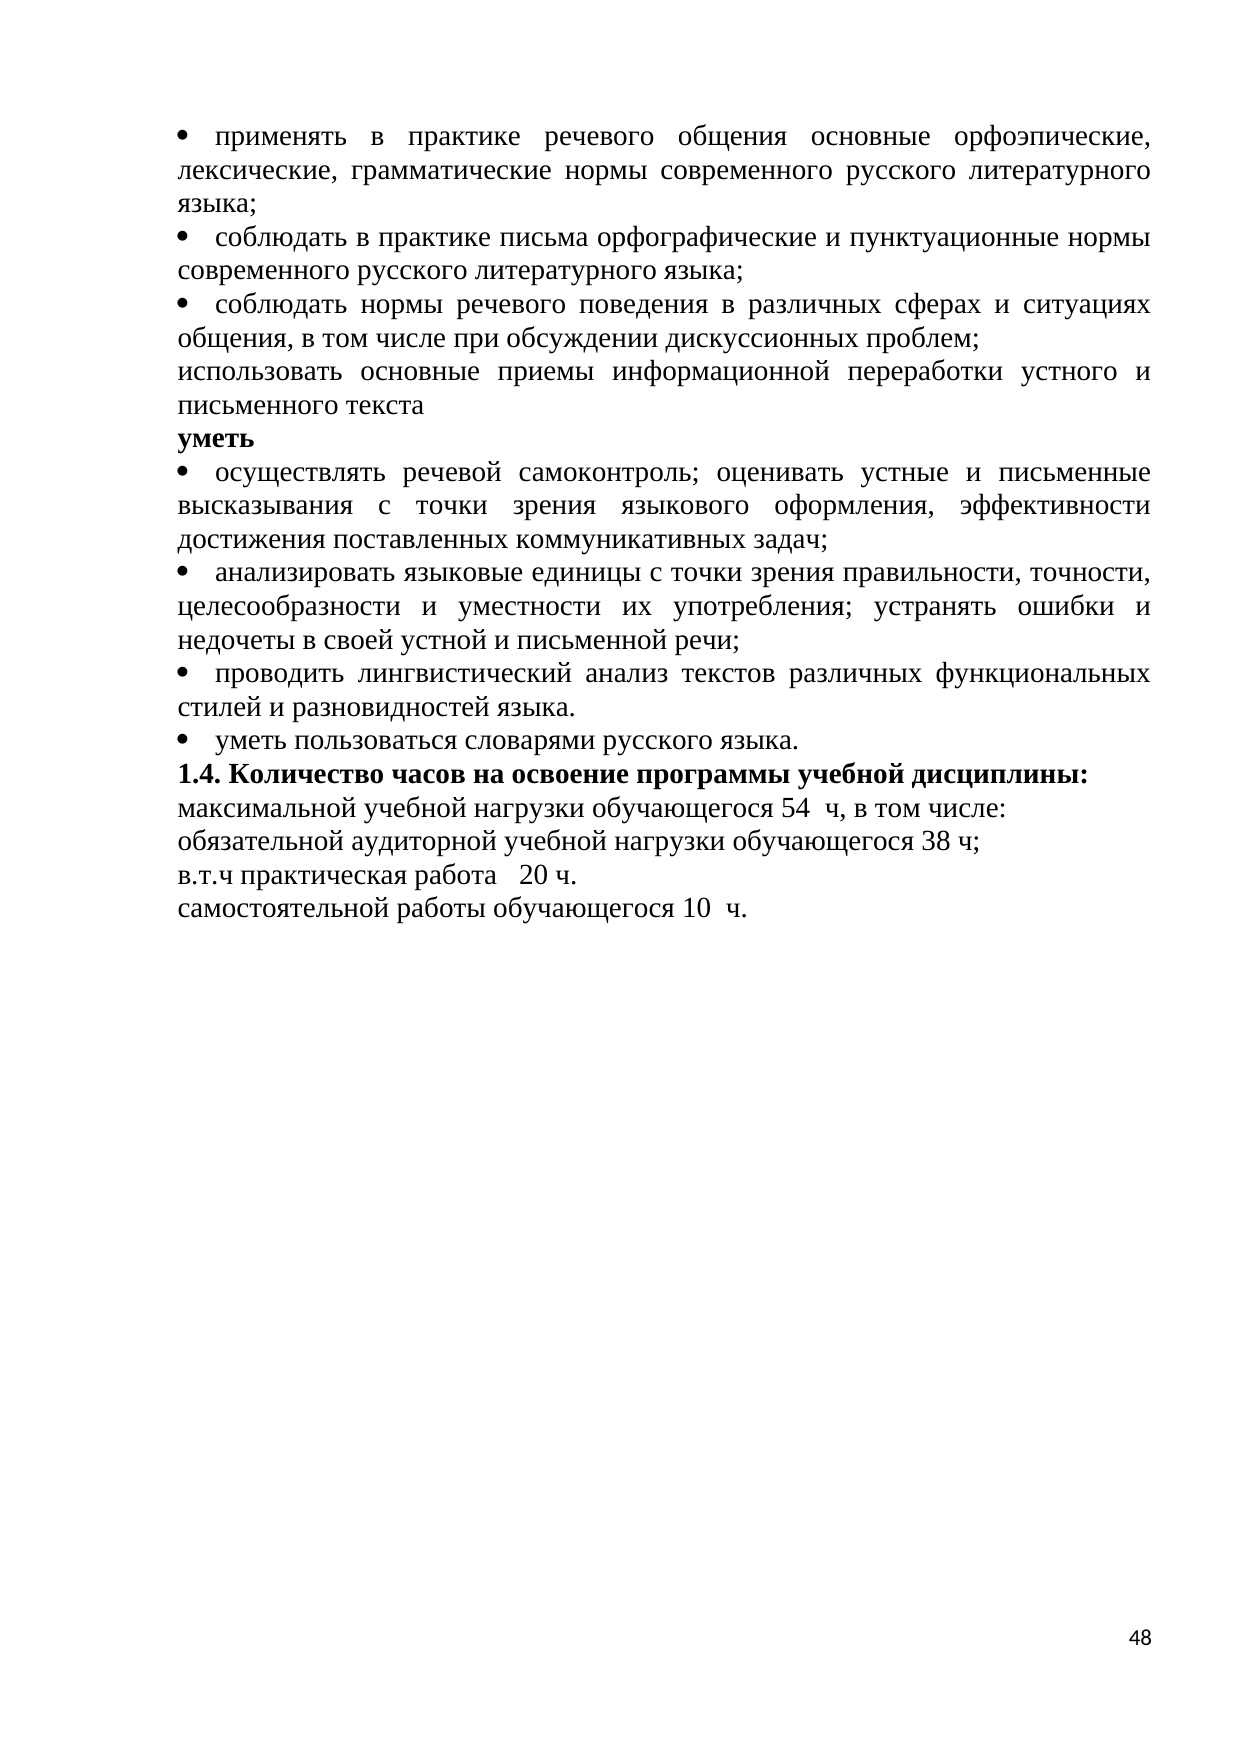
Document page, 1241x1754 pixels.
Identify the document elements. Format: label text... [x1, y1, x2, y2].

list уметь пользоваться словарями русского языка. [177, 722, 1152, 756]
text в.т.ч практическая работа 20 ч. [177, 857, 1152, 890]
text уметь [177, 420, 1152, 454]
list соблюдать в практике письма орфографические и пунктуационные нормы современного русского литературного языка; [177, 219, 1152, 286]
text максимальной учебной нагрузки обучающегося 54 ч, в том числе: [177, 790, 1152, 823]
text самостоятельной работы обучающегося 10 ч. [177, 890, 1152, 924]
text 1.4. Количество часов на освоение программы учебной дисциплины: [177, 756, 1152, 790]
list осуществлять речевой самоконтроль; оценивать устные и письменные высказывания с точки зрения языкового оформления, эффективности достижения поставленных коммуникативных задач; [177, 454, 1152, 554]
list анализировать языковые единицы с точки зрения правильности, точности, целесообразности и уместности их употребления; устранять ошибки и недочеты в своей устной и письменной речи; [177, 554, 1152, 655]
text использовать основные приемы информационной переработки устного и письменного текста [177, 353, 1152, 420]
list соблюдать нормы речевого поведения в различных сферах и ситуациях общения, в том числе при обсуждении дискуссионных проблем; [177, 286, 1152, 353]
list применять в практике речевого общения основные орфоэпические, лексические, грамматические нормы современного русского литературного языка; [177, 118, 1152, 219]
text обязательной аудиторной учебной нагрузки обучающегося 38 ч; [177, 823, 1152, 857]
list проводить лингвистический анализ текстов различных функциональных стилей и разновидностей языка. [177, 655, 1152, 722]
